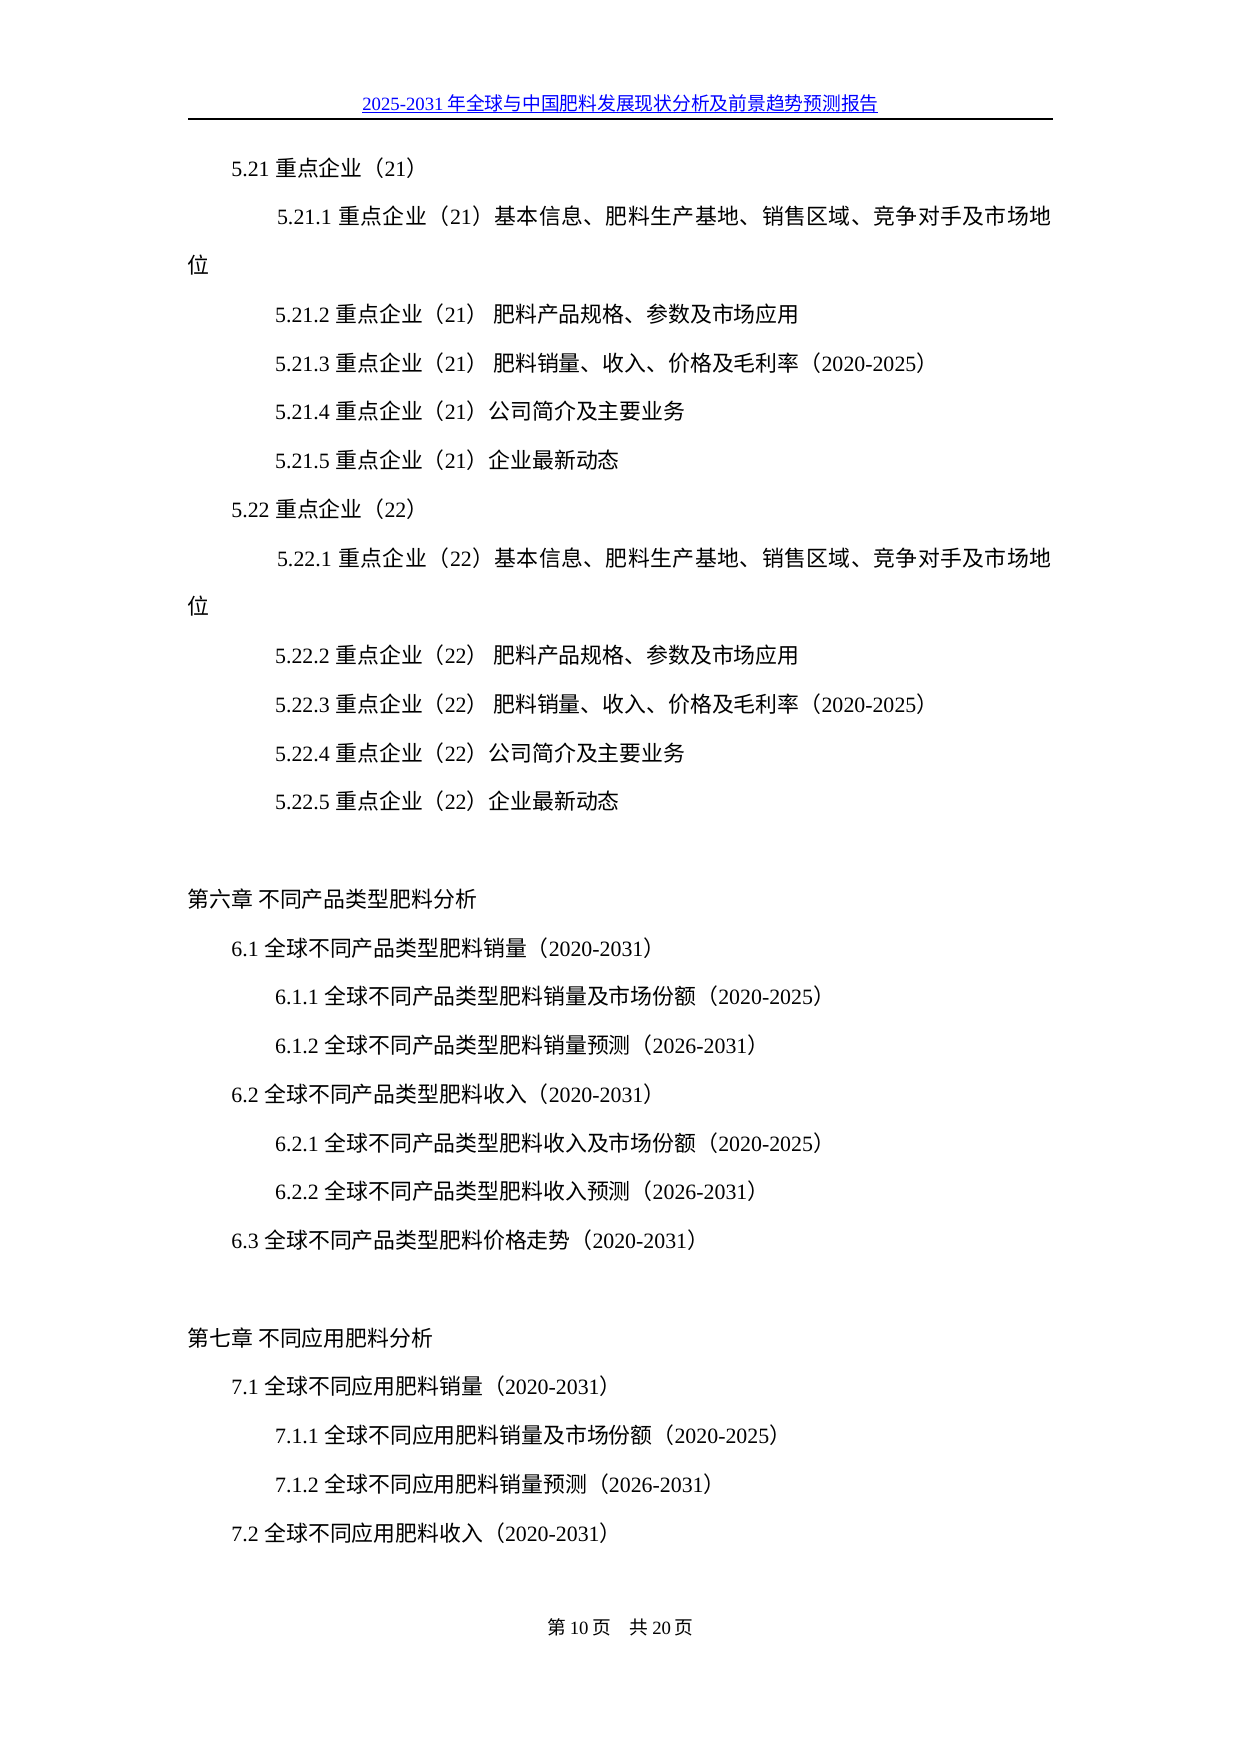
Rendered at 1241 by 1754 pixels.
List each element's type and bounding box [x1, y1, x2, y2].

text [187, 150, 1053, 1548]
